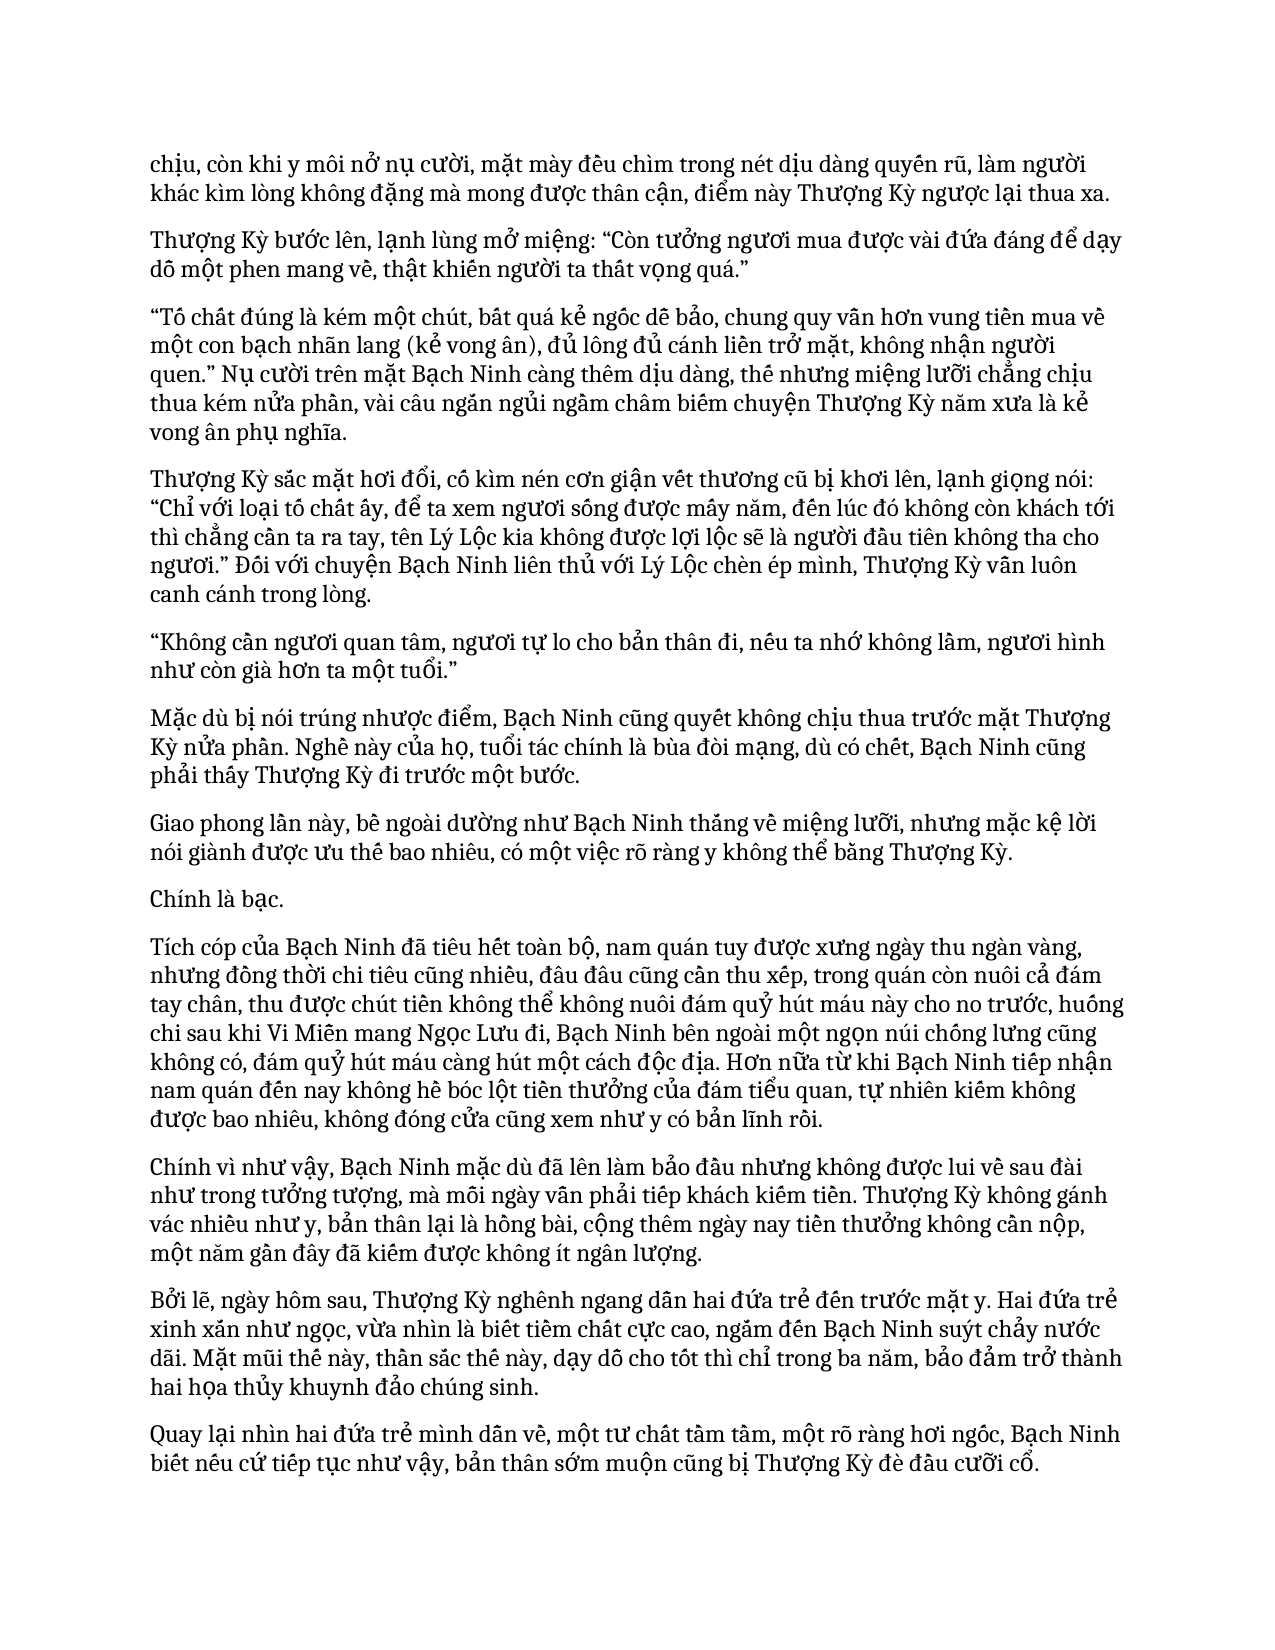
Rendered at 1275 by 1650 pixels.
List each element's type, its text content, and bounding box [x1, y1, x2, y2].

text Chính là bạc. [150, 885, 1125, 914]
text Mặc dù bị nói trúng nhược điểm, Bạch Ninh cũng quyết không chịu thua trước mặt Thượng Kỳ nửa phần. Nghề này của họ, tuổi tác chính là bùa đòi mạng, dù có chết, Bạch Ninh cũng phải thấy Thượng Kỳ đi trước một bước. [150, 704, 1125, 790]
text Giao phong lần này, bề ngoài dường như Bạch Ninh thắng về miệng lưỡi, nhưng mặc kệ lời nói giành được ưu thế bao nhiêu, có một việc rõ ràng y không thể bằng Thượng Kỳ. [150, 809, 1125, 866]
text Chính vì như vậy, Bạch Ninh mặc dù đã lên làm bảo đầu nhưng không được lui về sau đài như trong tưởng tượng, mà mỗi ngày vẫn phải tiếp khách kiếm tiền. Thượng Kỳ không gánh vác nhiều như y, bản thân lại là hồng bài, cộng thêm ngày nay tiền thưởng không cần nộp, một năm gần đây đã kiếm được không ít ngân lượng. [150, 1152, 1125, 1267]
text Bởi lẽ, ngày hôm sau, Thượng Kỳ nghênh ngang dẫn hai đứa trẻ đến trước mặt y. Hai đứa trẻ xinh xắn như ngọc, vừa nhìn là biết tiềm chất cực cao, ngắm đến Bạch Ninh suýt chảy nước dãi. Mặt mũi thế này, thần sắc thế này, dạy dỗ cho tốt thì chỉ trong ba năm, bảo đảm trở thành hai họa thủy khuynh đảo chúng sinh. [150, 1286, 1125, 1401]
text Thượng Kỳ bước lên, lạnh lùng mở miệng: “Còn tưởng ngươi mua được vài đứa đáng để dạy dỗ một phen mang về, thật khiến người ta thất vọng quá.” [150, 226, 1125, 284]
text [150, 150, 1125, 207]
text Tích cóp của Bạch Ninh đã tiêu hết toàn bộ, nam quán tuy được xưng ngày thu ngàn vàng, nhưng đồng thời chi tiêu cũng nhiều, đâu đâu cũng cần thu xếp, trong quán còn nuôi cả đám tay chân, thu được chút tiền không thể không nuôi đám quỷ hút máu này cho no trước, huống chi sau khi Vi Miễn mang Ngọc Lưu đi, Bạch Ninh bên ngoài một ngọn núi chống lưng cũng không có, đám quỷ hút máu càng hút một cách độc địa. Hơn nữa từ khi Bạch Ninh tiếp nhận nam quán đến nay không hề bóc lột tiền thưởng của đám tiểu quan, tự nhiên kiếm không được bao nhiêu, không đóng cửa cũng xem như y có bản lĩnh rồi. [150, 932, 1125, 1134]
text “Tố chất đúng là kém một chút, bất quá kẻ ngốc dễ bảo, chung quy vẫn hơn vung tiền mua về một con bạch nhãn lang (kẻ vong ân), đủ lông đủ cánh liền trở mặt, không nhận người quen.” Nụ cười trên mặt Bạch Ninh càng thêm dịu dàng, thế nhưng miệng lưỡi chẳng chịu thua kém nửa phần, vài câu ngắn ngủi ngầm châm biếm chuyện Thượng Kỳ năm xưa là kẻ vong ân phụ nghĩa. [150, 302, 1125, 446]
text Thượng Kỳ sắc mặt hơi đổi, cố kìm nén cơn giận vết thương cũ bị khơi lên, lạnh giọng nói: “Chỉ với loại tố chất ấy, để ta xem ngươi sống được mấy năm, đến lúc đó không còn khách tới thì chẳng cần ta ra tay, tên Lý Lộc kia không được lợi lộc sẽ là người đầu tiên không tha cho ngươi.” Đối với chuyện Bạch Ninh liên thủ với Lý Lộc chèn ép mình, Thượng Kỳ vẫn luôn canh cánh trong lòng. [150, 465, 1125, 609]
text “Không cần ngươi quan tâm, ngươi tự lo cho bản thân đi, nếu ta nhớ không lầm, ngươi hình như còn già hơn ta một tuổi.” [150, 627, 1125, 685]
text Quay lại nhìn hai đứa trẻ mình dẫn về, một tư chất tầm tầm, một rõ ràng hơi ngốc, Bạch Ninh biết nếu cứ tiếp tục như vậy, bản thân sớm muộn cũng bị Thượng Kỳ đè đầu cưỡi cổ. [150, 1420, 1125, 1477]
